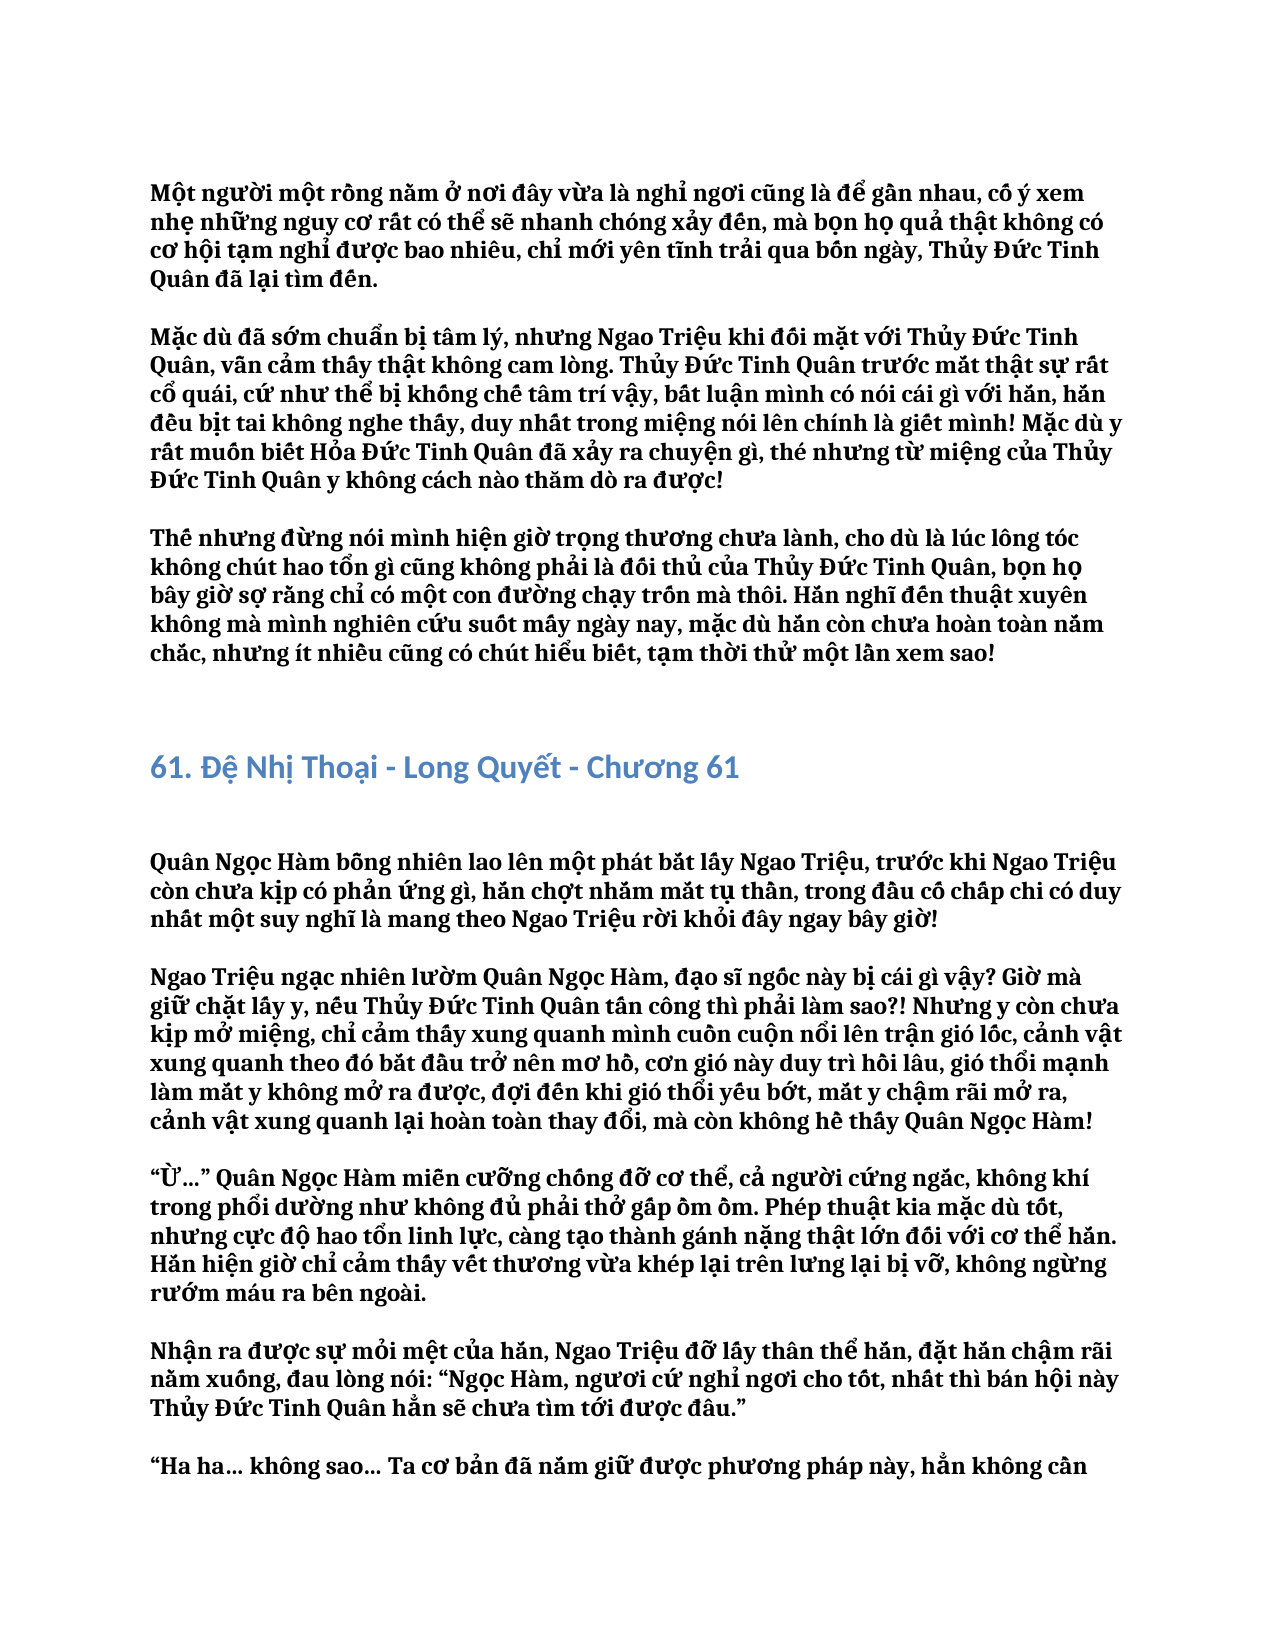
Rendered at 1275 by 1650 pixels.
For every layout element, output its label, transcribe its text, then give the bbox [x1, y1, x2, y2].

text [150, 150, 1125, 725]
subtitle 61. Đệ Nhị Thoại - Long Quyết - Chương 61 [150, 746, 1125, 787]
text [150, 790, 1125, 1480]
